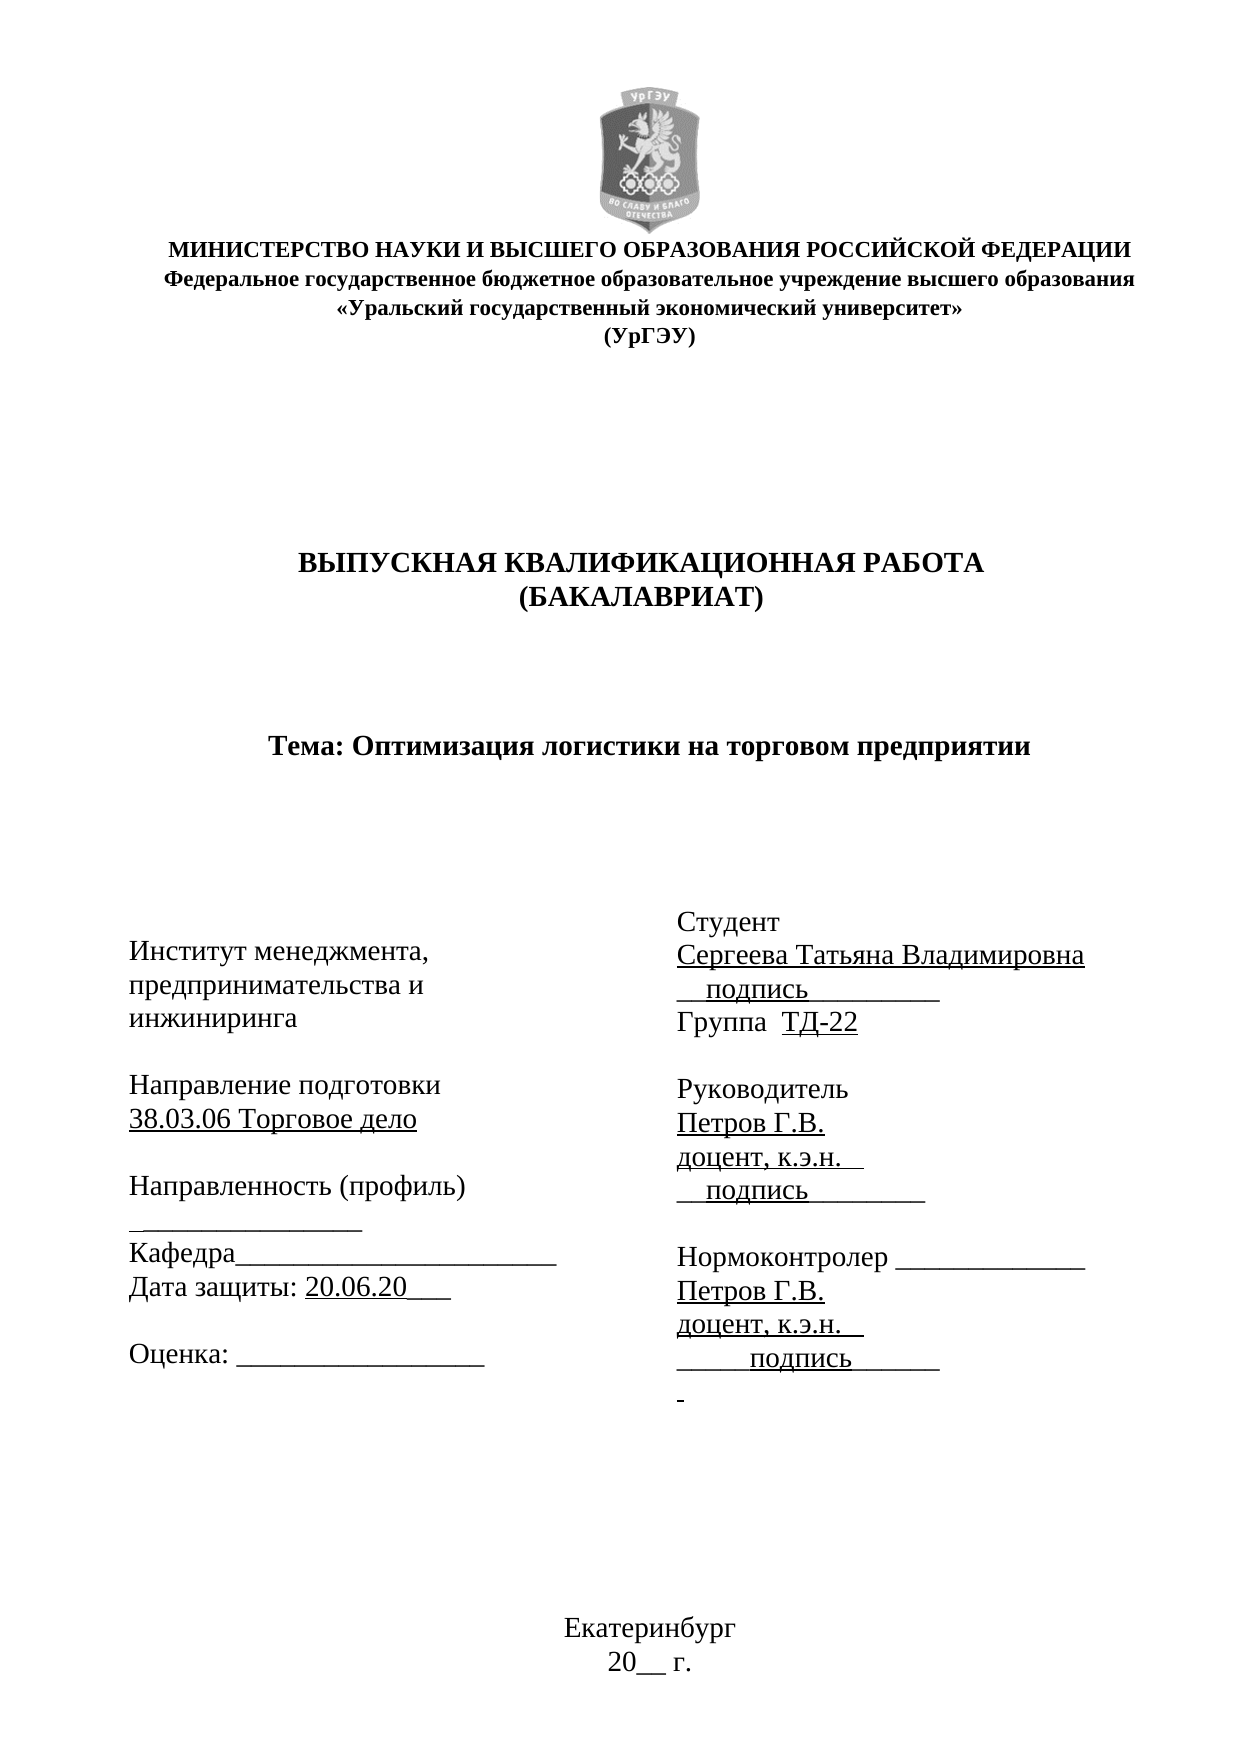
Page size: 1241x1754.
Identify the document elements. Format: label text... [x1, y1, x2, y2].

text Екатеринбург [118, 903, 1181, 1644]
text «Уральский государственный экономический университет» [118, 292, 1181, 321]
text МИНИСТЕРСТВО НАУКИ И ВЫСШЕГО ОБРАЗОВАНИЯ РОССИЙСКОЙ ФЕДЕРАЦИИ Федеральное государственное бюджетное образовательное учреждение высшего образования [118, 234, 1181, 292]
text 20__ г. [118, 1644, 1181, 1677]
text ВЫПУСКНАЯ КВАЛИФИКАЦИОННАЯ РАБОТА (БАКАЛАВРИАТ) [118, 546, 1164, 613]
text (УрГЭУ) [118, 321, 1181, 350]
picture [599, 87, 700, 234]
text Тема: Оптимизация логистики на торговом предприятии [118, 734, 1181, 761]
